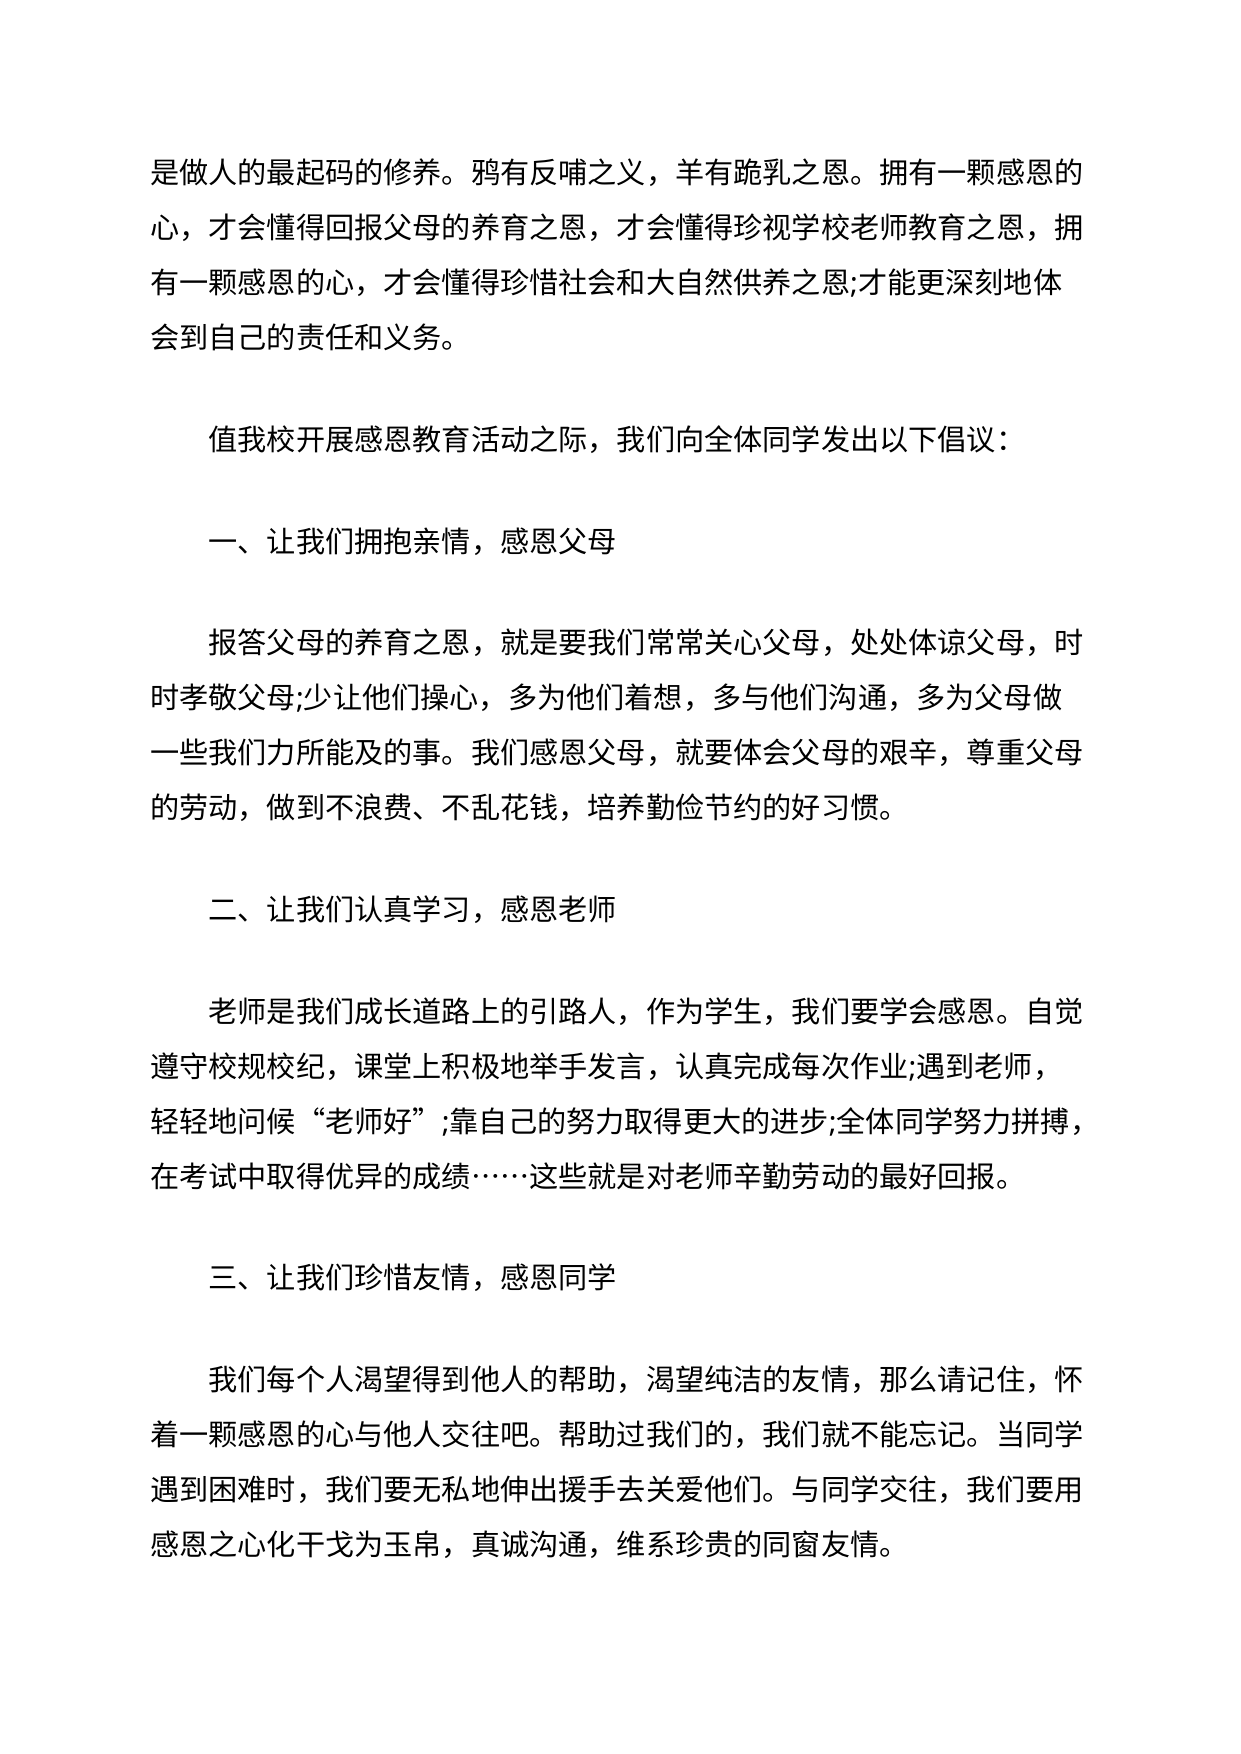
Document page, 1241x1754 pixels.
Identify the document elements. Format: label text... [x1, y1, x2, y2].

text 一、让我们拥抱亲情，感恩父母 [150, 518, 1090, 561]
text 值我校开展感恩教育活动之际，我们向全体同学发出以下倡议： [150, 417, 1090, 459]
text 二、让我们认真学习，感恩老师 [150, 887, 1090, 929]
text 我们每个人渴望得到他人的帮助，渴望纯洁的友情，那么请记住，怀着一颗感恩的心与他人交往吧。帮助过我们的，我们就不能忘记。当同学遇到困难时，我们要无私地伸出援手去关爱他们。与同学交往，我们要用感恩之心化干戈为玉帛，真诚沟通，维系珍贵的同窗友情。 [150, 1357, 1090, 1564]
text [150, 150, 1090, 357]
text 报答父母的养育之恩，就是要我们常常关心父母，处处体谅父母，时时孝敬父母;少让他们操心，多为他们着想，多与他们沟通，多为父母做一些我们力所能及的事。我们感恩父母，就要体会父母的艰辛，尊重父母的劳动，做到不浪费、不乱花钱，培养勤俭节约的好习惯。 [150, 620, 1090, 827]
text 老师是我们成长道路上的引路人，作为学生，我们要学会感恩。自觉遵守校规校纪，课堂上积极地举手发言，认真完成每次作业;遇到老师，轻轻地问候“老师好”;靠自己的努力取得更大的进步;全体同学努力拼搏，在考试中取得优异的成绩……这些就是对老师辛勤劳动的最好回报。 [150, 988, 1090, 1196]
text 三、让我们珍惜友情，感恩同学 [150, 1255, 1090, 1297]
